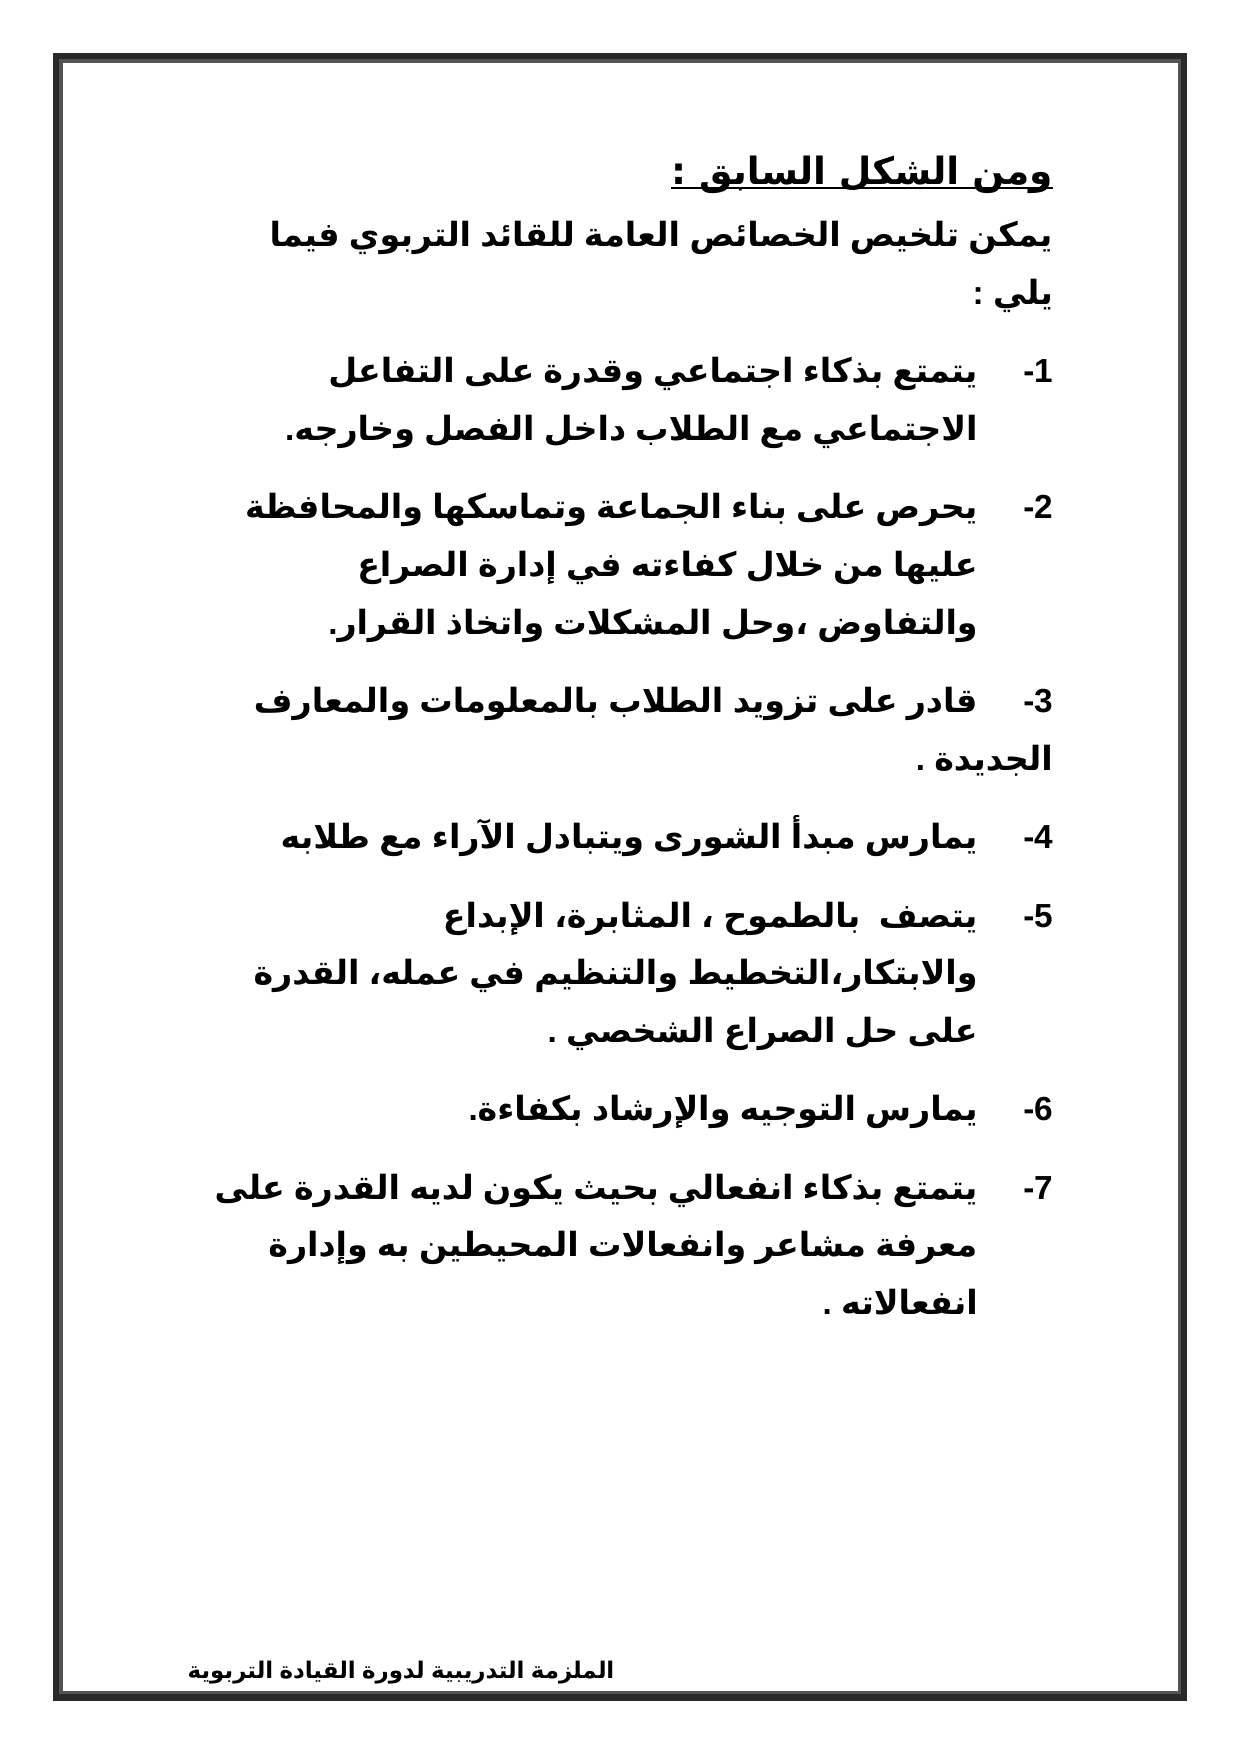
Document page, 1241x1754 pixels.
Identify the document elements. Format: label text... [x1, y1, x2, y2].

text يمكن تلخيص الخصائص العامة للقائد التربوي فيما يلي : [187, 215, 1053, 311]
text ومن الشكل السابق : [187, 150, 1053, 194]
text 4- يمارس مبدأ الشورى ويتبادل الآراء مع طلابه [187, 817, 1053, 856]
text 3- قادر على تزويد الطلاب بالمعلومات والمعارف الجديدة . [187, 681, 1053, 777]
text 6- يمارس التوجيه والإرشاد بكفاءة. [187, 1089, 1053, 1128]
text 7- يتمتع بذكاء انفعالي بحيث يكون لديه القدرة على معرفة مشاعر وانفعالات المحيطين به وإدارة انفعالاته . [187, 1168, 1053, 1321]
text 2- يحرص على بناء الجماعة وتماسكها والمحافظة عليها من خلال كفاءته في إدارة الصراع والتفاوض ،وحل المشكلات واتخاذ القرار. [187, 487, 1053, 641]
text 5- يتصف بالطموح ، المثابرة، الإبداع والابتكار،التخطيط والتنظيم في عمله، القدرة على حل الصراع الشخصي . [187, 896, 1053, 1049]
text 1- يتمتع بذكاء اجتماعي وقدرة على التفاعل الاجتماعي مع الطلاب داخل الفصل وخارجه. [187, 351, 1053, 447]
